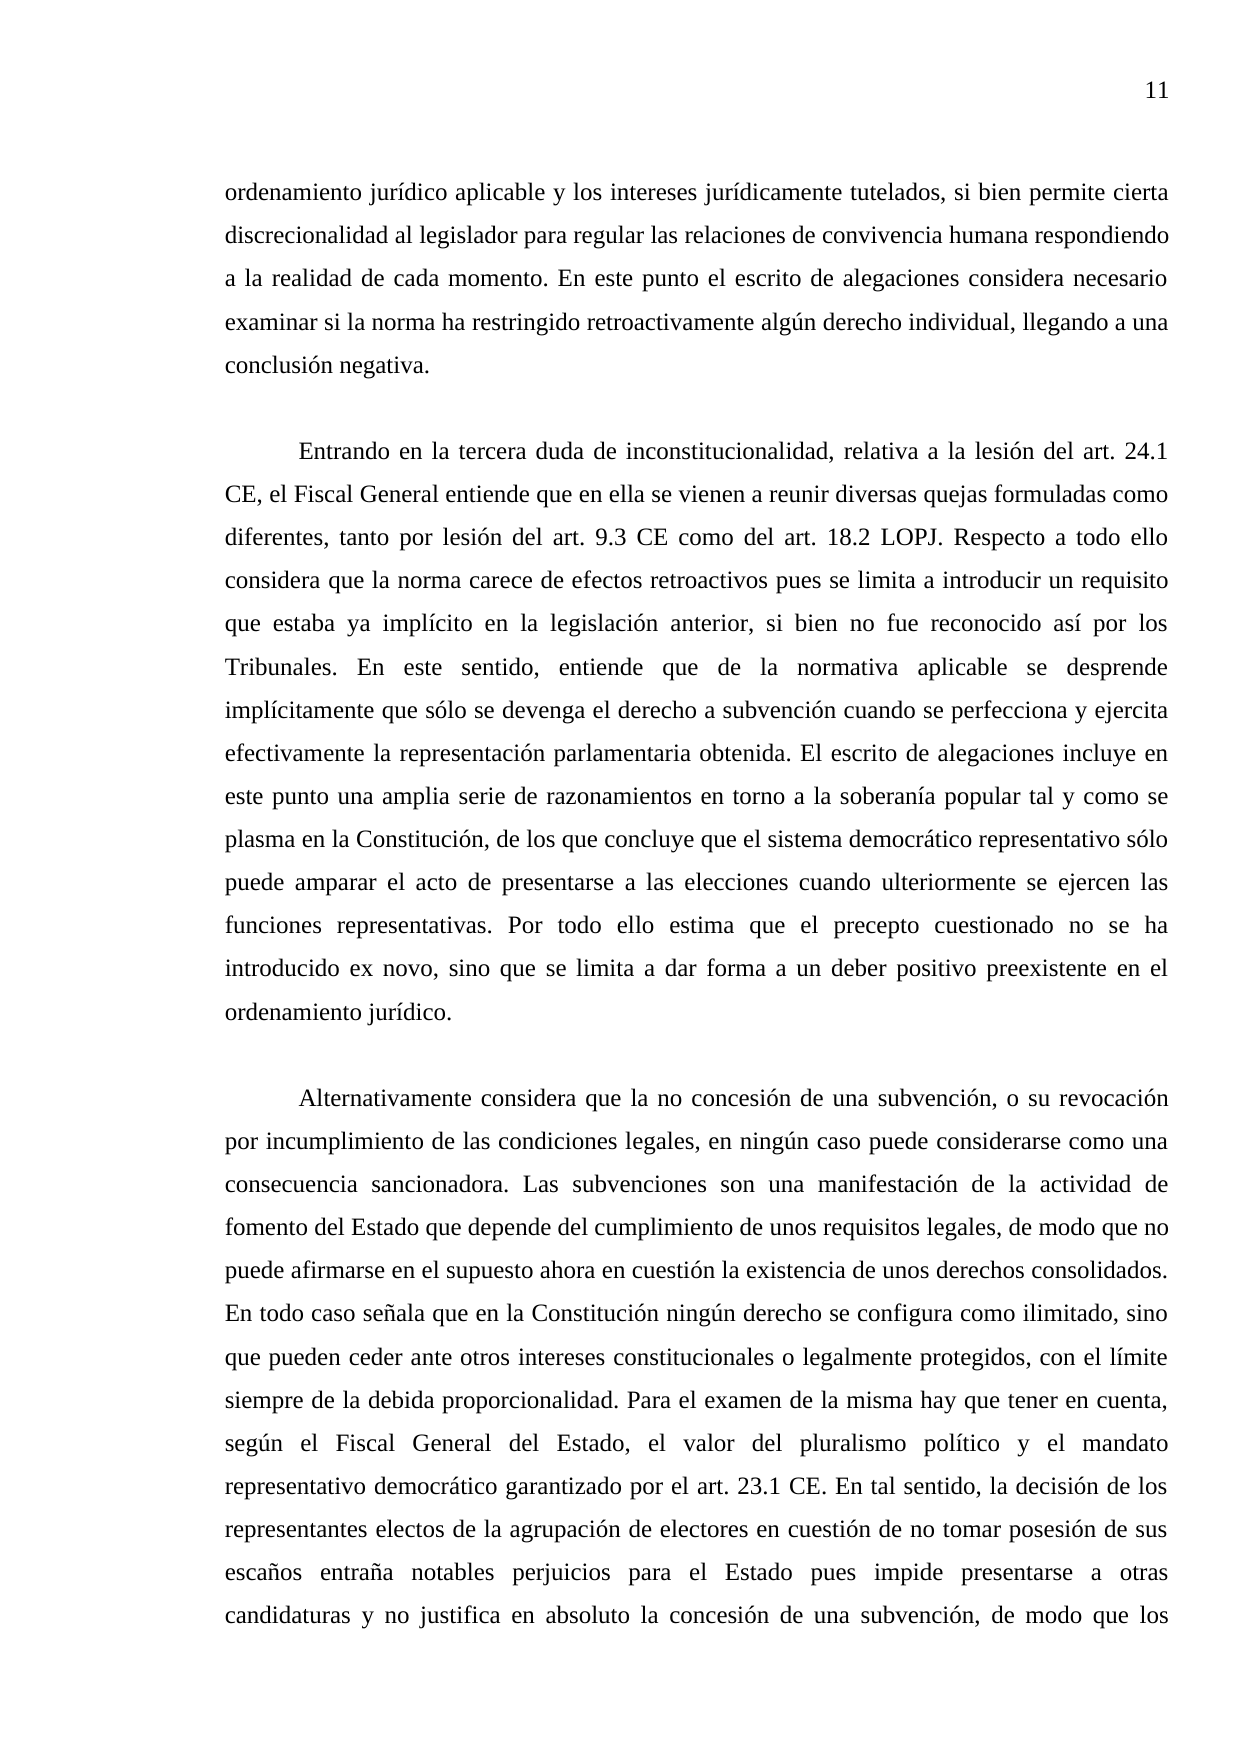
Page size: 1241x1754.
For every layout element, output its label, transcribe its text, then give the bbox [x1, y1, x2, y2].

text Entrando en la tercera duda de inconstitucionalidad, relativa a la lesión del art. 24.1 CE, el Fiscal General entiende que en ella se vienen a reunir diversas quejas formuladas como diferentes, tanto por lesión del art. 9.3 CE como del art. 18.2 LOPJ. Respecto a todo ello considera que la norma carece de efectos retroactivos pues se limita a introducir un requisito que estaba ya implícito en la legislación anterior, si bien no fue reconocido así por los Tribunales. En este sentido, entiende que de la normativa aplicable se desprende implícitamente que sólo se devenga el derecho a subvención cuando se perfecciona y ejercita efectivamente la representación parlamentaria obtenida. El escrito de alegaciones incluye en este punto una amplia serie de razonamientos en torno a la soberanía popular tal y como se plasma en la Constitución, de los que concluye que el sistema democrático representativo sólo puede amparar el acto de presentarse a las elecciones cuando ulteriormente se ejercen las funciones representativas. Por todo ello estima que el precepto cuestionado no se ha introducido ex novo, sino que se limita a dar forma a un deber positivo preexistente en el ordenamiento jurídico. [224, 436, 1169, 1025]
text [224, 1083, 1169, 1629]
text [224, 177, 1169, 378]
